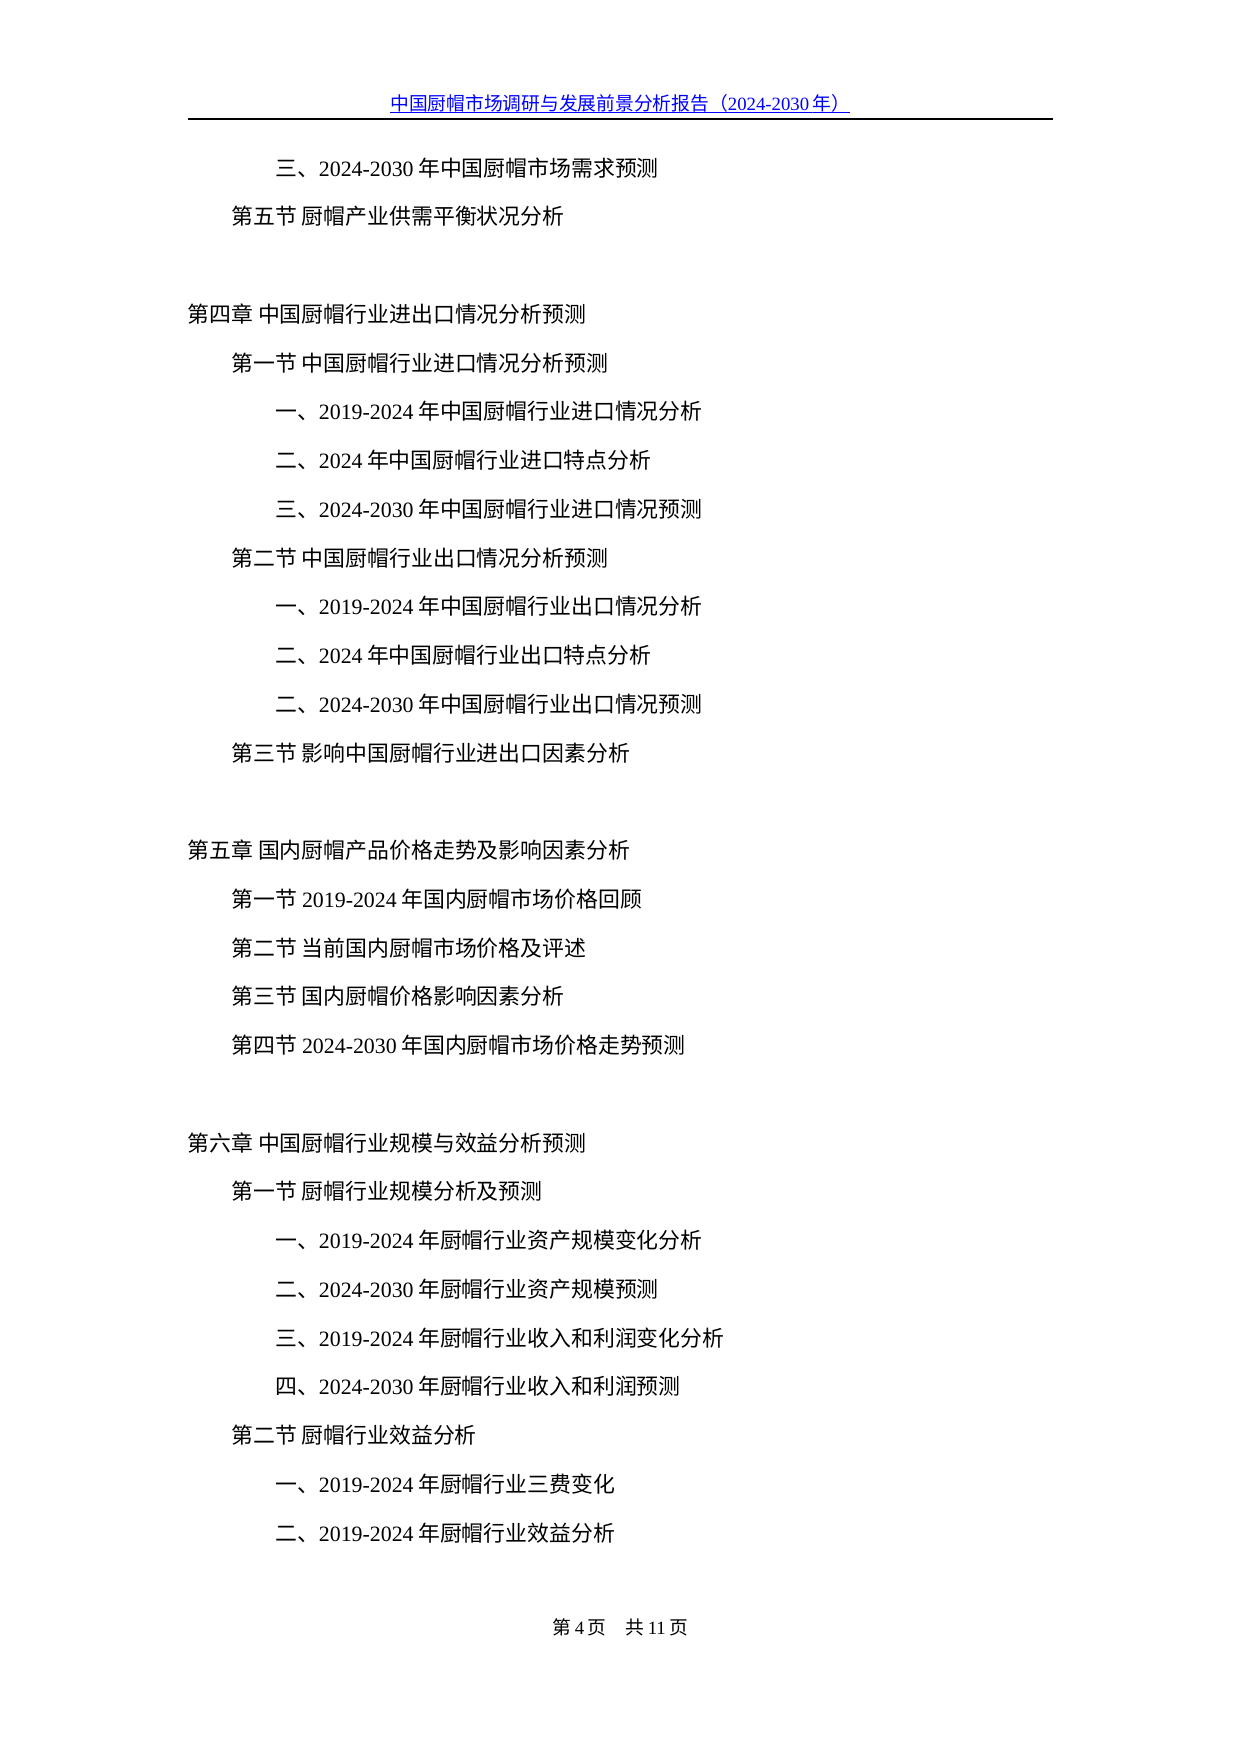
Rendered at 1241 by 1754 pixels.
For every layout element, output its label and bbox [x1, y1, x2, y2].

text [187, 150, 1053, 1548]
